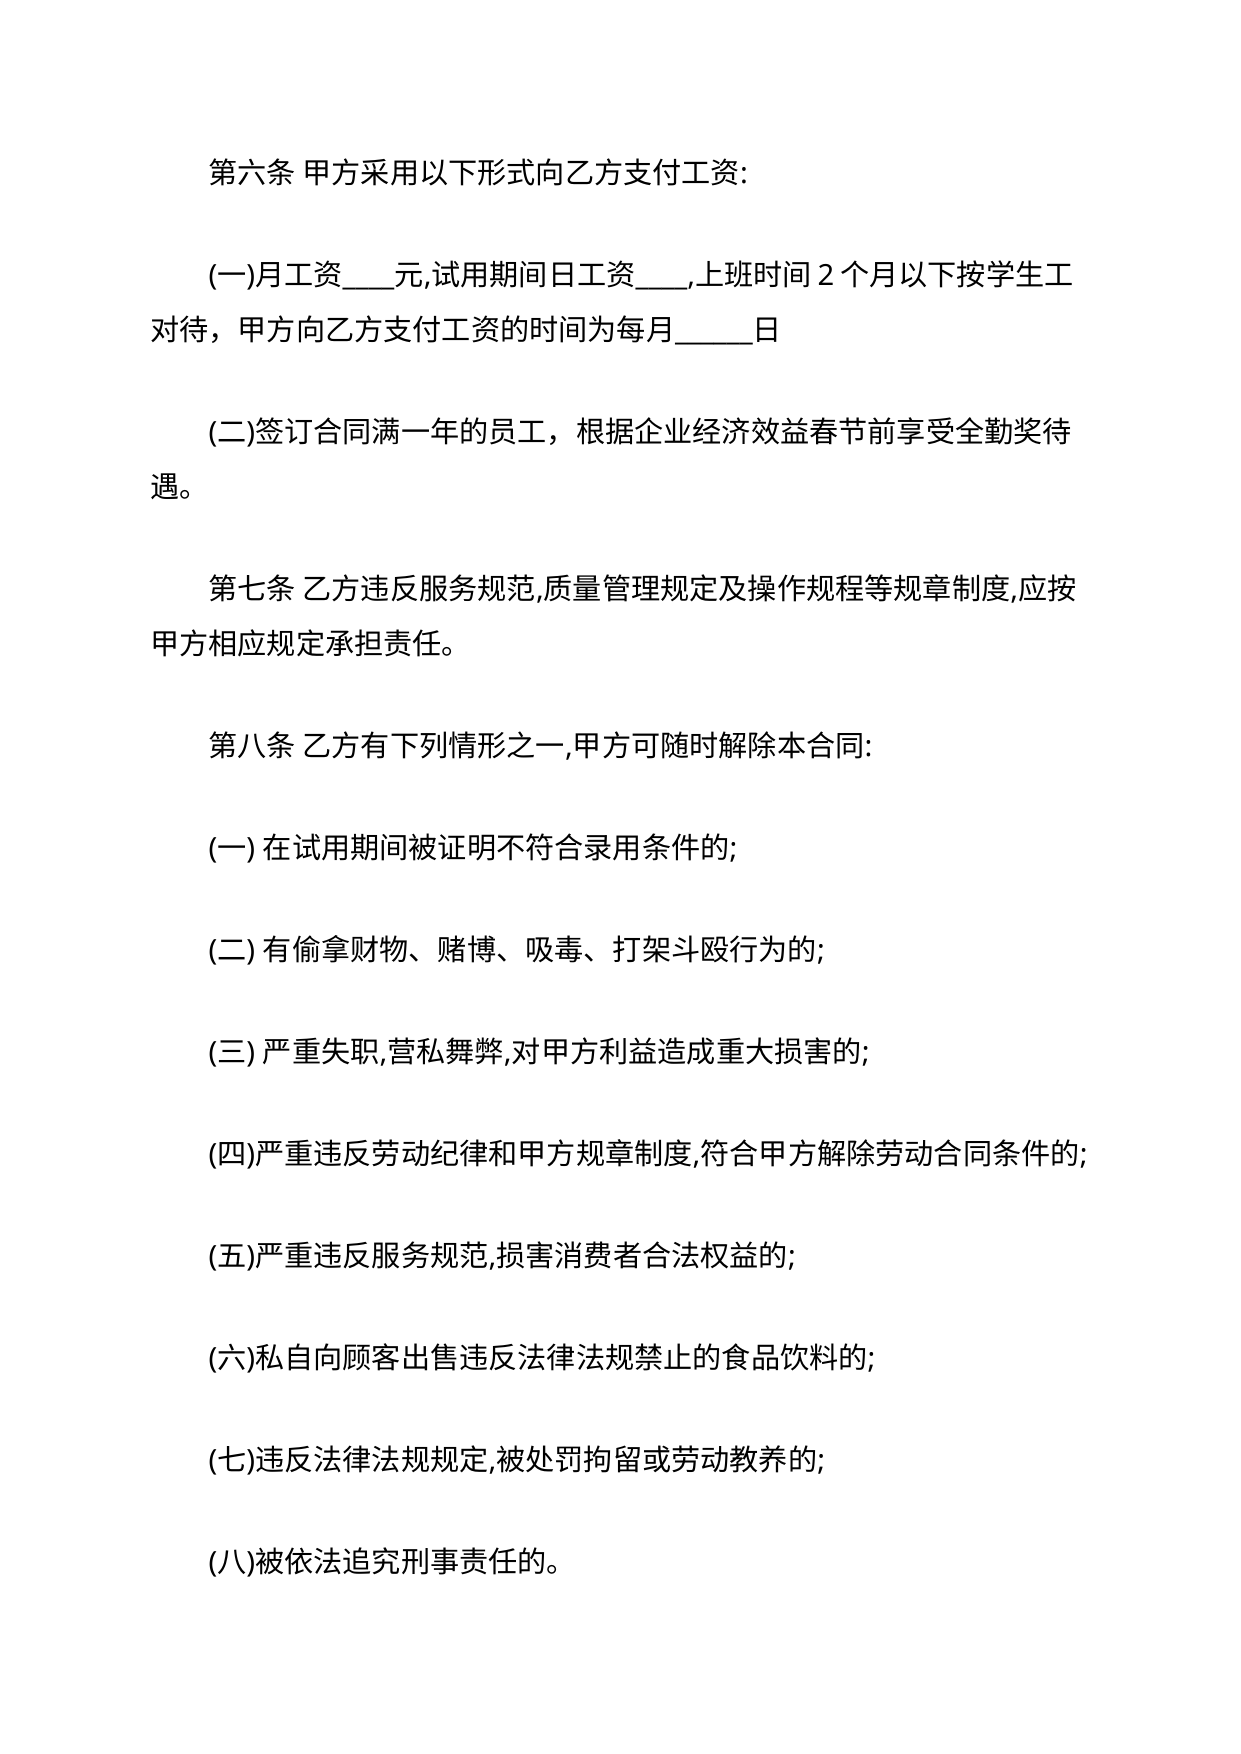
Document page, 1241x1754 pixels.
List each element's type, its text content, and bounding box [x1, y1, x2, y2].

text (六)私自向顾客出售违反法律法规禁止的食品饮料的; [150, 1334, 1090, 1377]
text 第七条 乙方违反服务规范,质量管理规定及操作规程等规章制度,应按甲方相应规定承担责任。 [150, 566, 1090, 663]
text (七)违反法律法规规定,被处罚拘留或劳动教养的; [150, 1436, 1090, 1479]
text 第八条 乙方有下列情形之一,甲方可随时解除本合同: [150, 722, 1090, 765]
text (一)月工资____元,试用期间日工资____,上班时间2个月以下按学生工对待，甲方向乙方支付工资的时间为每月______日 [150, 252, 1090, 349]
text (八)被依法追究刑事责任的。 [150, 1538, 1090, 1581]
text (二)签订合同满一年的员工，根据企业经济效益春节前享受全勤奖待遇。 [150, 409, 1090, 506]
text (五)严重违反服务规范,损害消费者合法权益的; [150, 1232, 1090, 1275]
text (四)严重违反劳动纪律和甲方规章制度,符合甲方解除劳动合同条件的; [150, 1130, 1090, 1173]
text (三) 严重失职,营私舞弊,对甲方利益造成重大损害的; [150, 1028, 1090, 1071]
text (二) 有偷拿财物、赌博、吸毒、打架斗殴行为的; [150, 926, 1090, 969]
text 第六条 甲方采用以下形式向乙方支付工资: [150, 150, 1090, 192]
text (一) 在试用期间被证明不符合录用条件的; [150, 824, 1090, 867]
